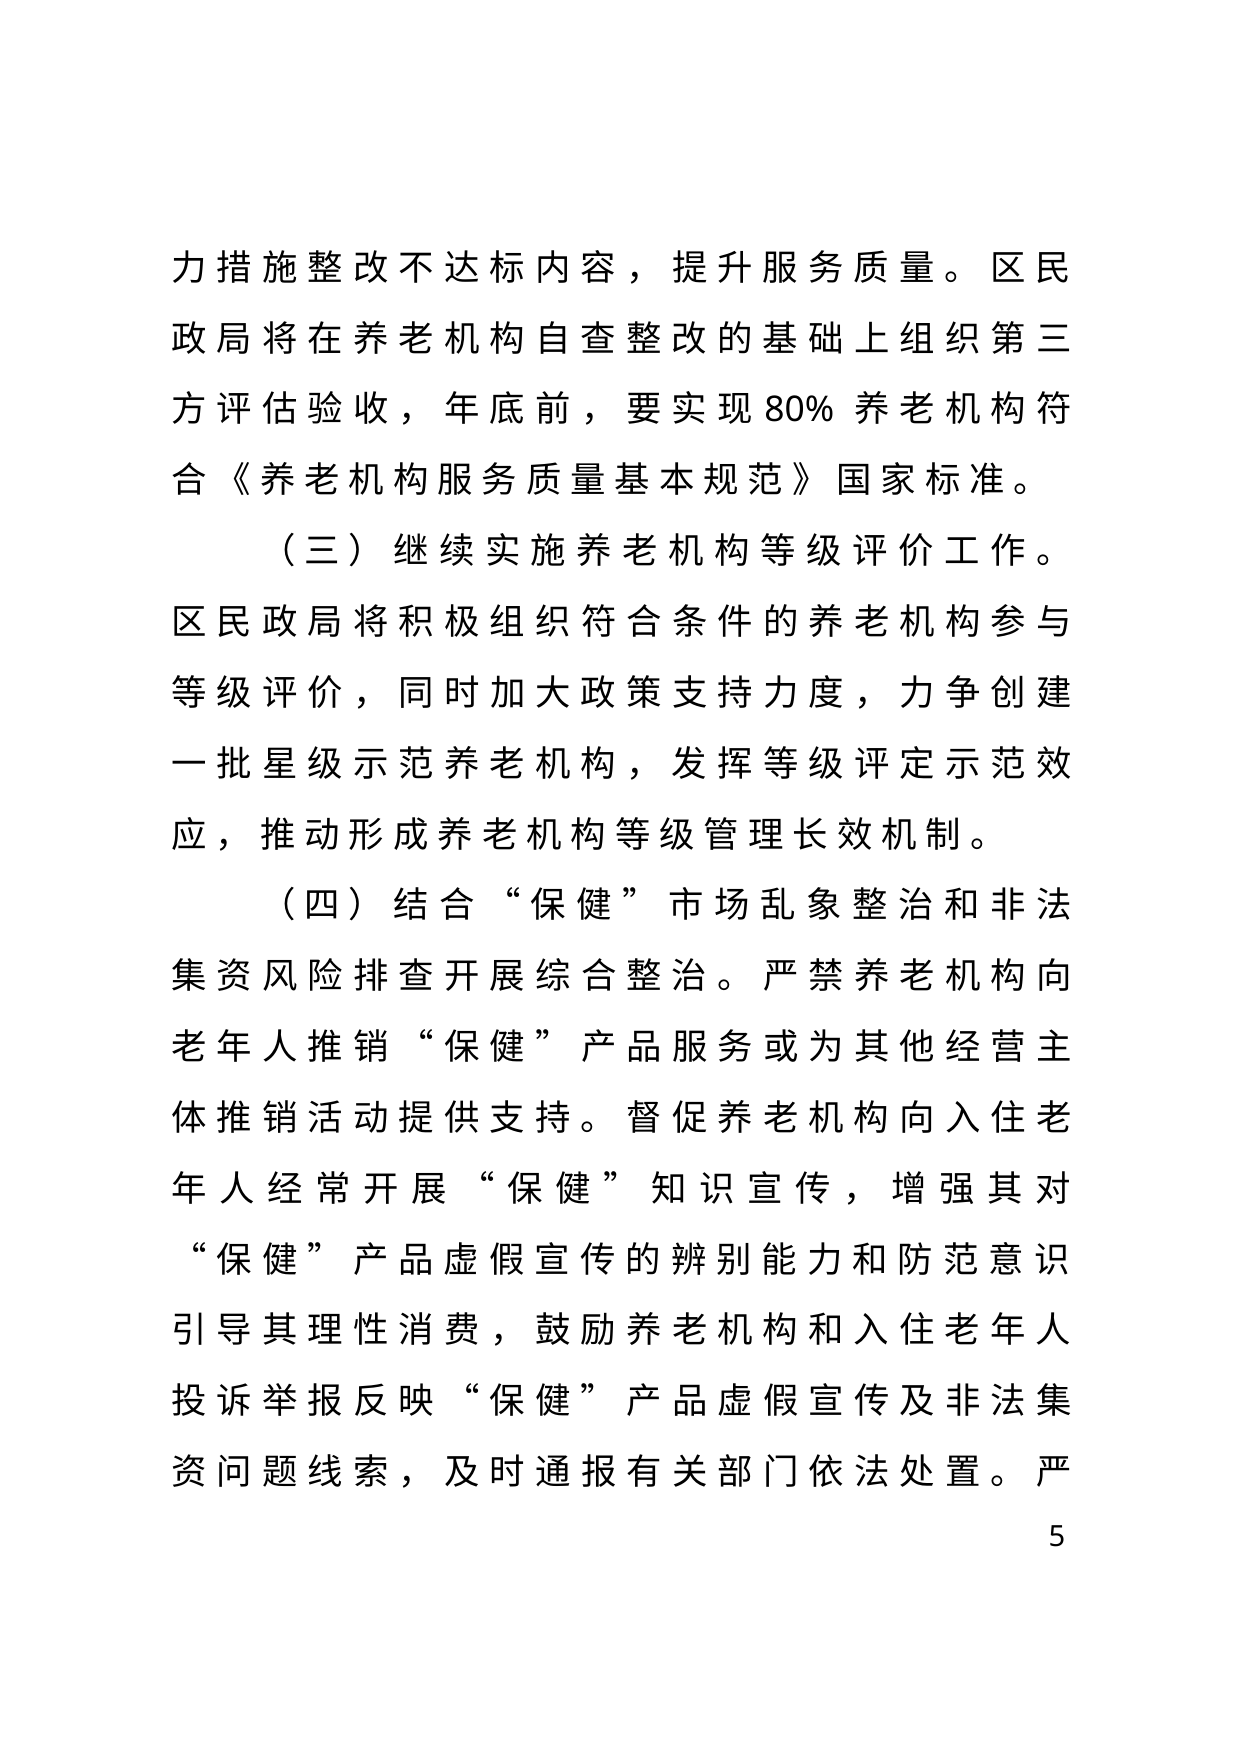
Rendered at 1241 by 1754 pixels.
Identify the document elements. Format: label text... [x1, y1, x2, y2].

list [171, 867, 1081, 1504]
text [171, 229, 1081, 513]
list 继续实施养老机构等级评价工作。区民政局将积极组织符合条件的养老机构参与等级评价，同时加大政策支持力度，力争创建一批星级示范养老机构，发挥等级评定示范效应，推动形成养老机构等级管理长效机制。 [171, 513, 1081, 867]
